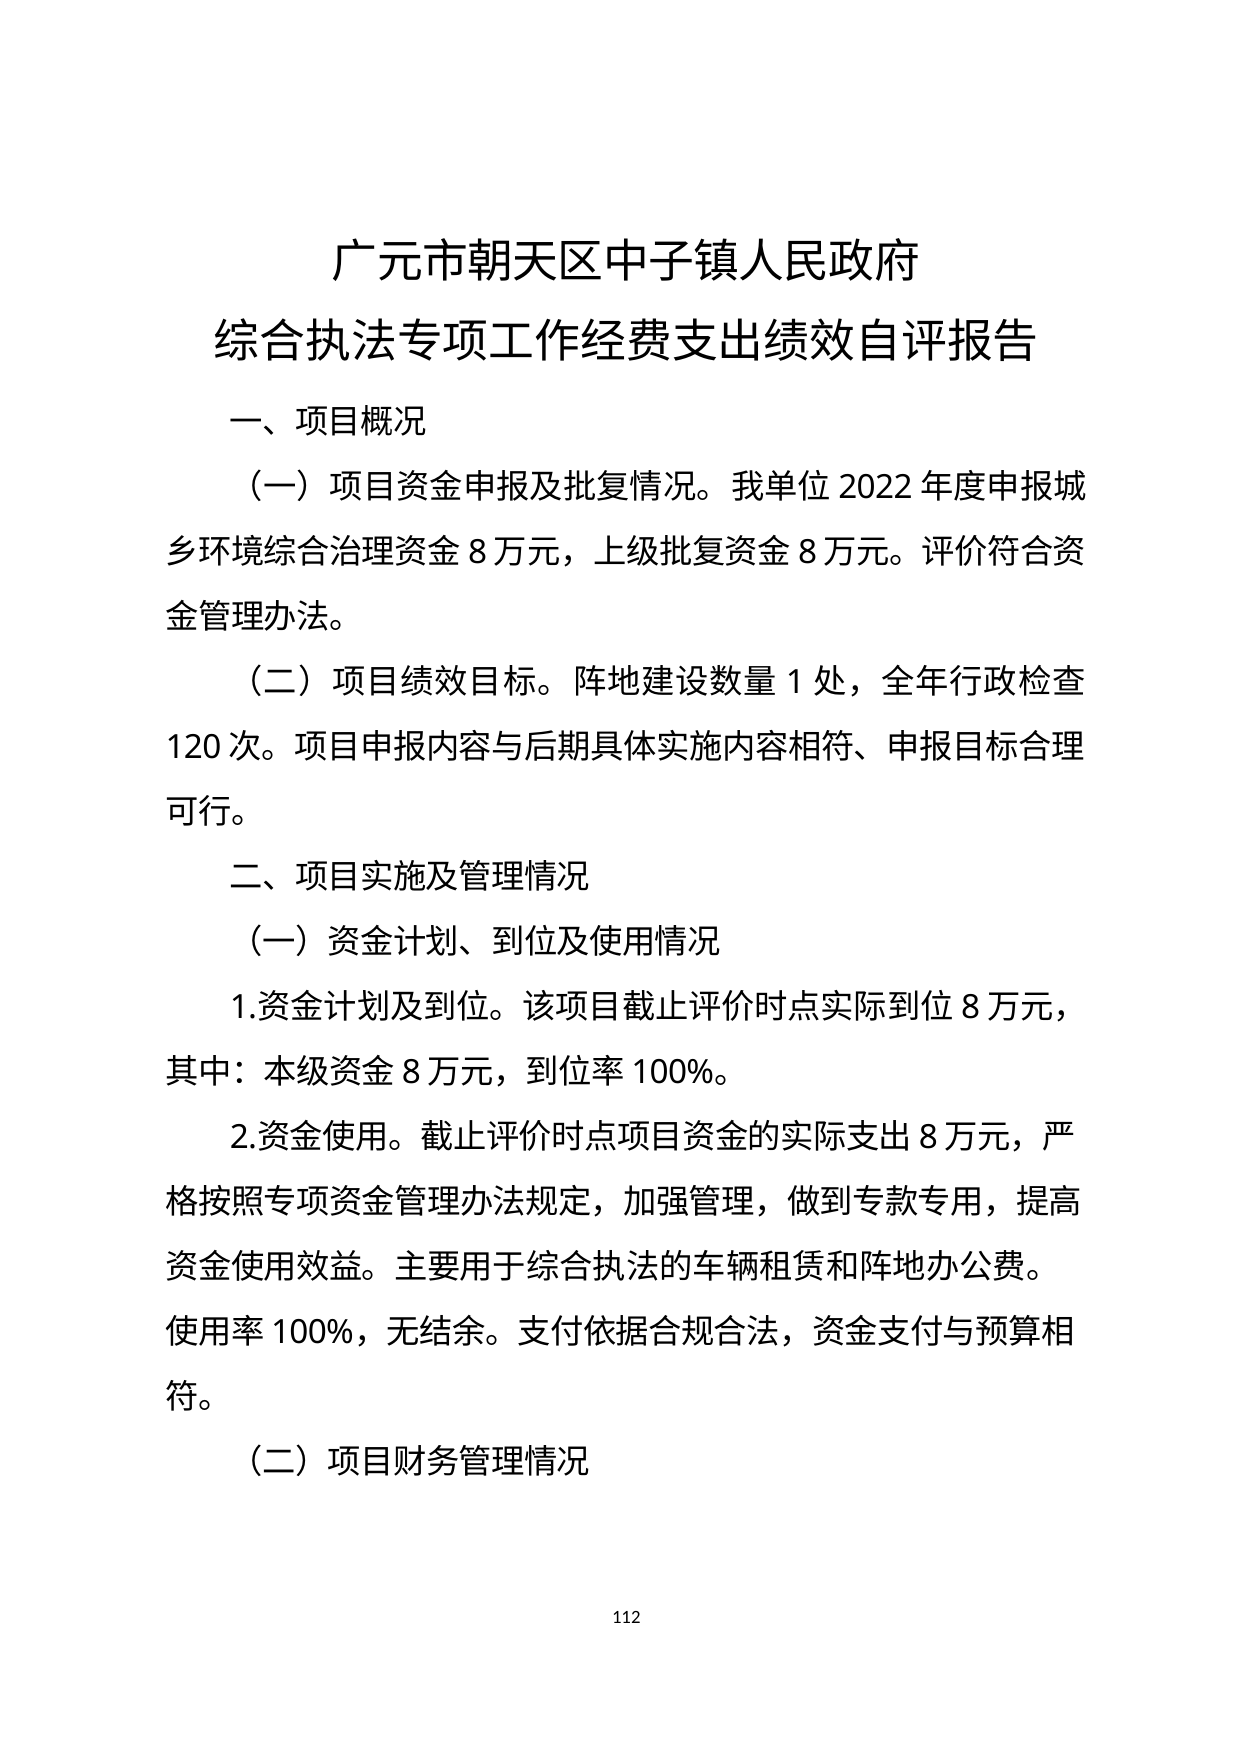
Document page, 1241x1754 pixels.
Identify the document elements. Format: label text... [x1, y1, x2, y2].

text 一、项目概况 [165, 387, 1087, 452]
text 二、项目实施及管理情况 [165, 842, 1087, 907]
text （一）项目资金申报及批复情况。我单位2022年度申报城乡环境综合治理资金8万元，上级批复资金8万元。评价符合资金管理办法。 [165, 452, 1087, 647]
text 2.资金使用。截止评价时点项目资金的实际支出8万元，严格按照专项资金管理办法规定，加强管理，做到专款专用，提高资金使用效益。主要用于综合执法的车辆租赁和阵地办公费。使用率100%，无结余。支付依据合规合法，资金支付与预算相符。 [165, 1102, 1087, 1427]
text 综合执法专项工作经费支出绩效自评报告 [165, 289, 1087, 387]
text （一）资金计划、到位及使用情况 [165, 907, 1087, 972]
text （二）项目财务管理情况 [165, 1427, 1087, 1492]
text 广元市朝天区中子镇人民政府 [165, 233, 1087, 289]
text （二）项目绩效目标。阵地建设数量1处，全年行政检查120次。项目申报内容与后期具体实施内容相符、申报目标合理可行。 [165, 647, 1087, 842]
text 1.资金计划及到位。该项目截止评价时点实际到位8万元，其中：本级资金8万元，到位率100%。 [165, 972, 1087, 1102]
